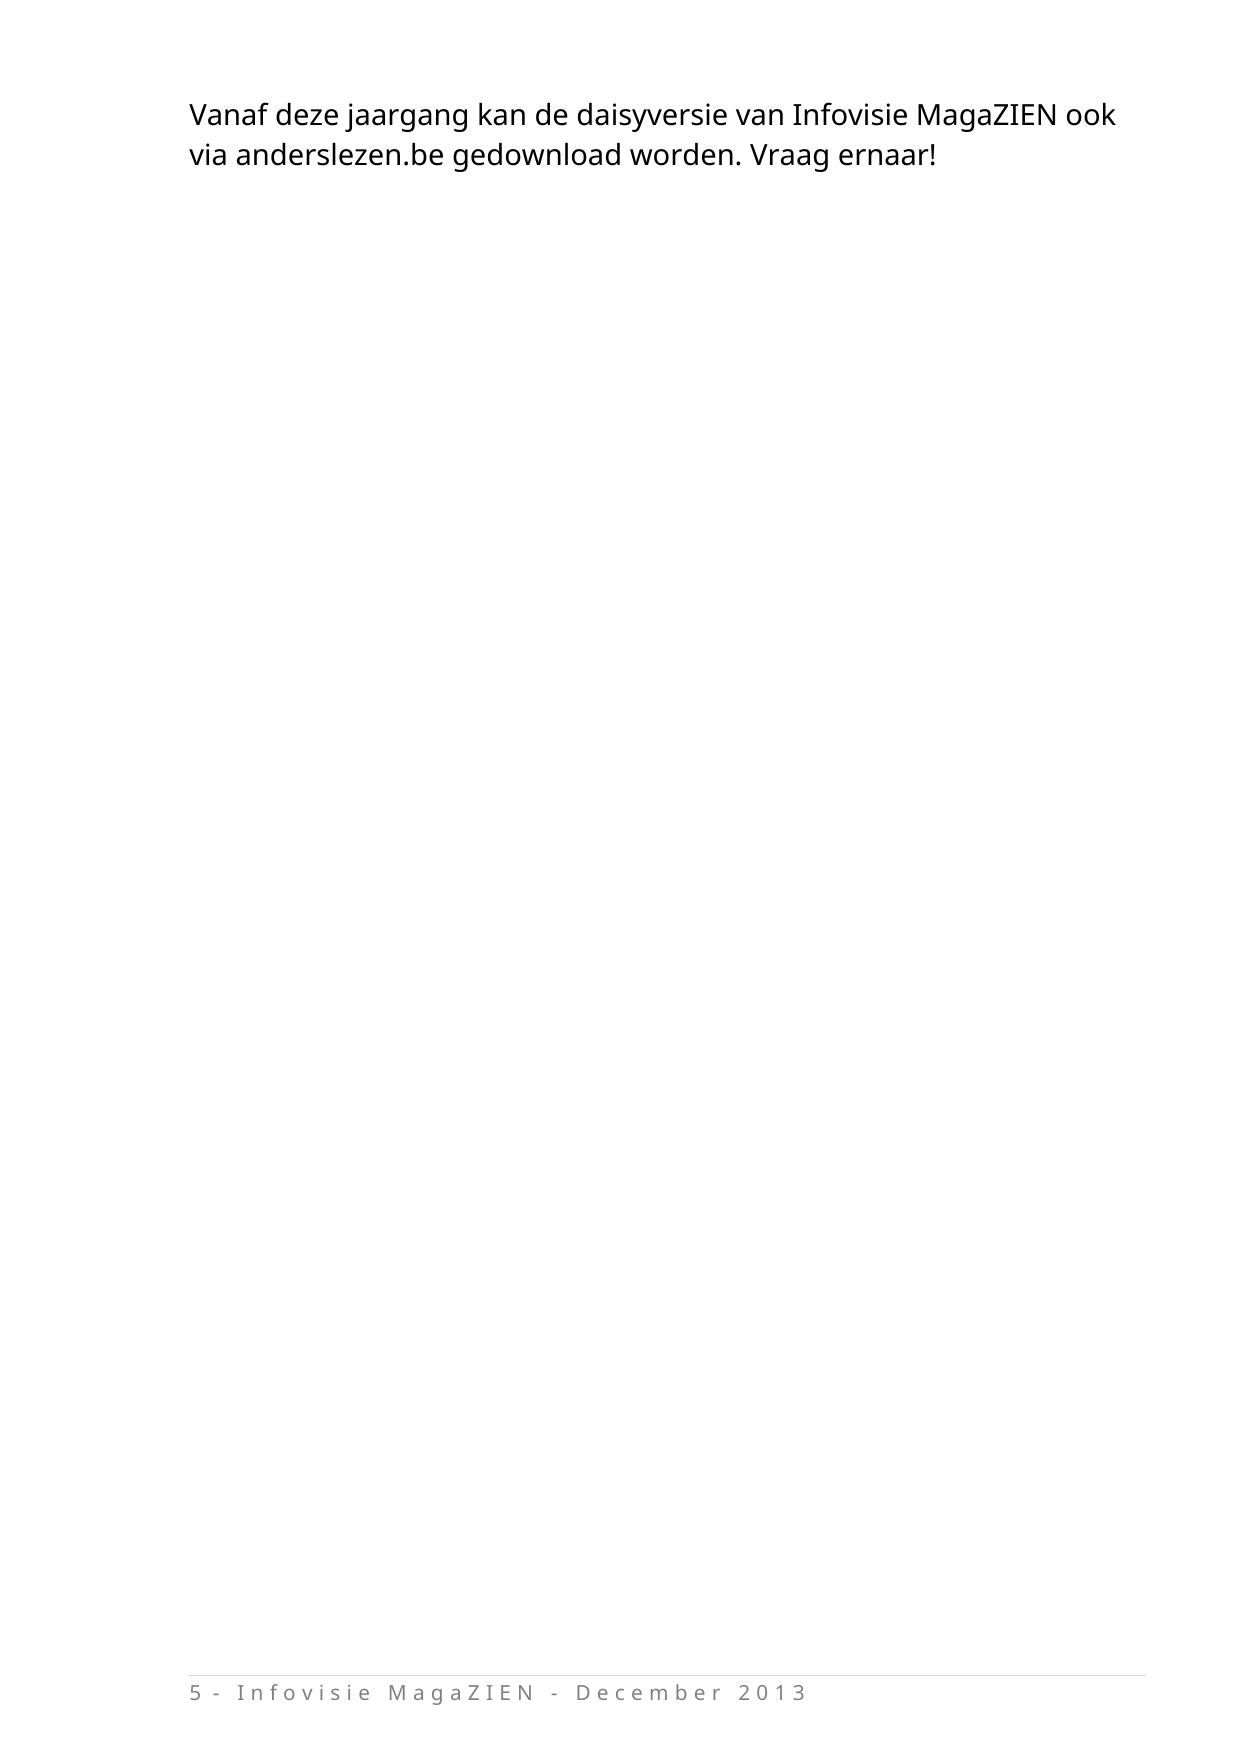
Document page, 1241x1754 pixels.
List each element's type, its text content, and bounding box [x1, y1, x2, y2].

text Vanaf deze jaargang kan de daisyversie van Infovisie MagaZIEN ook via anderslezen.be gedownload worden. Vraag ernaar! [189, 94, 1146, 174]
